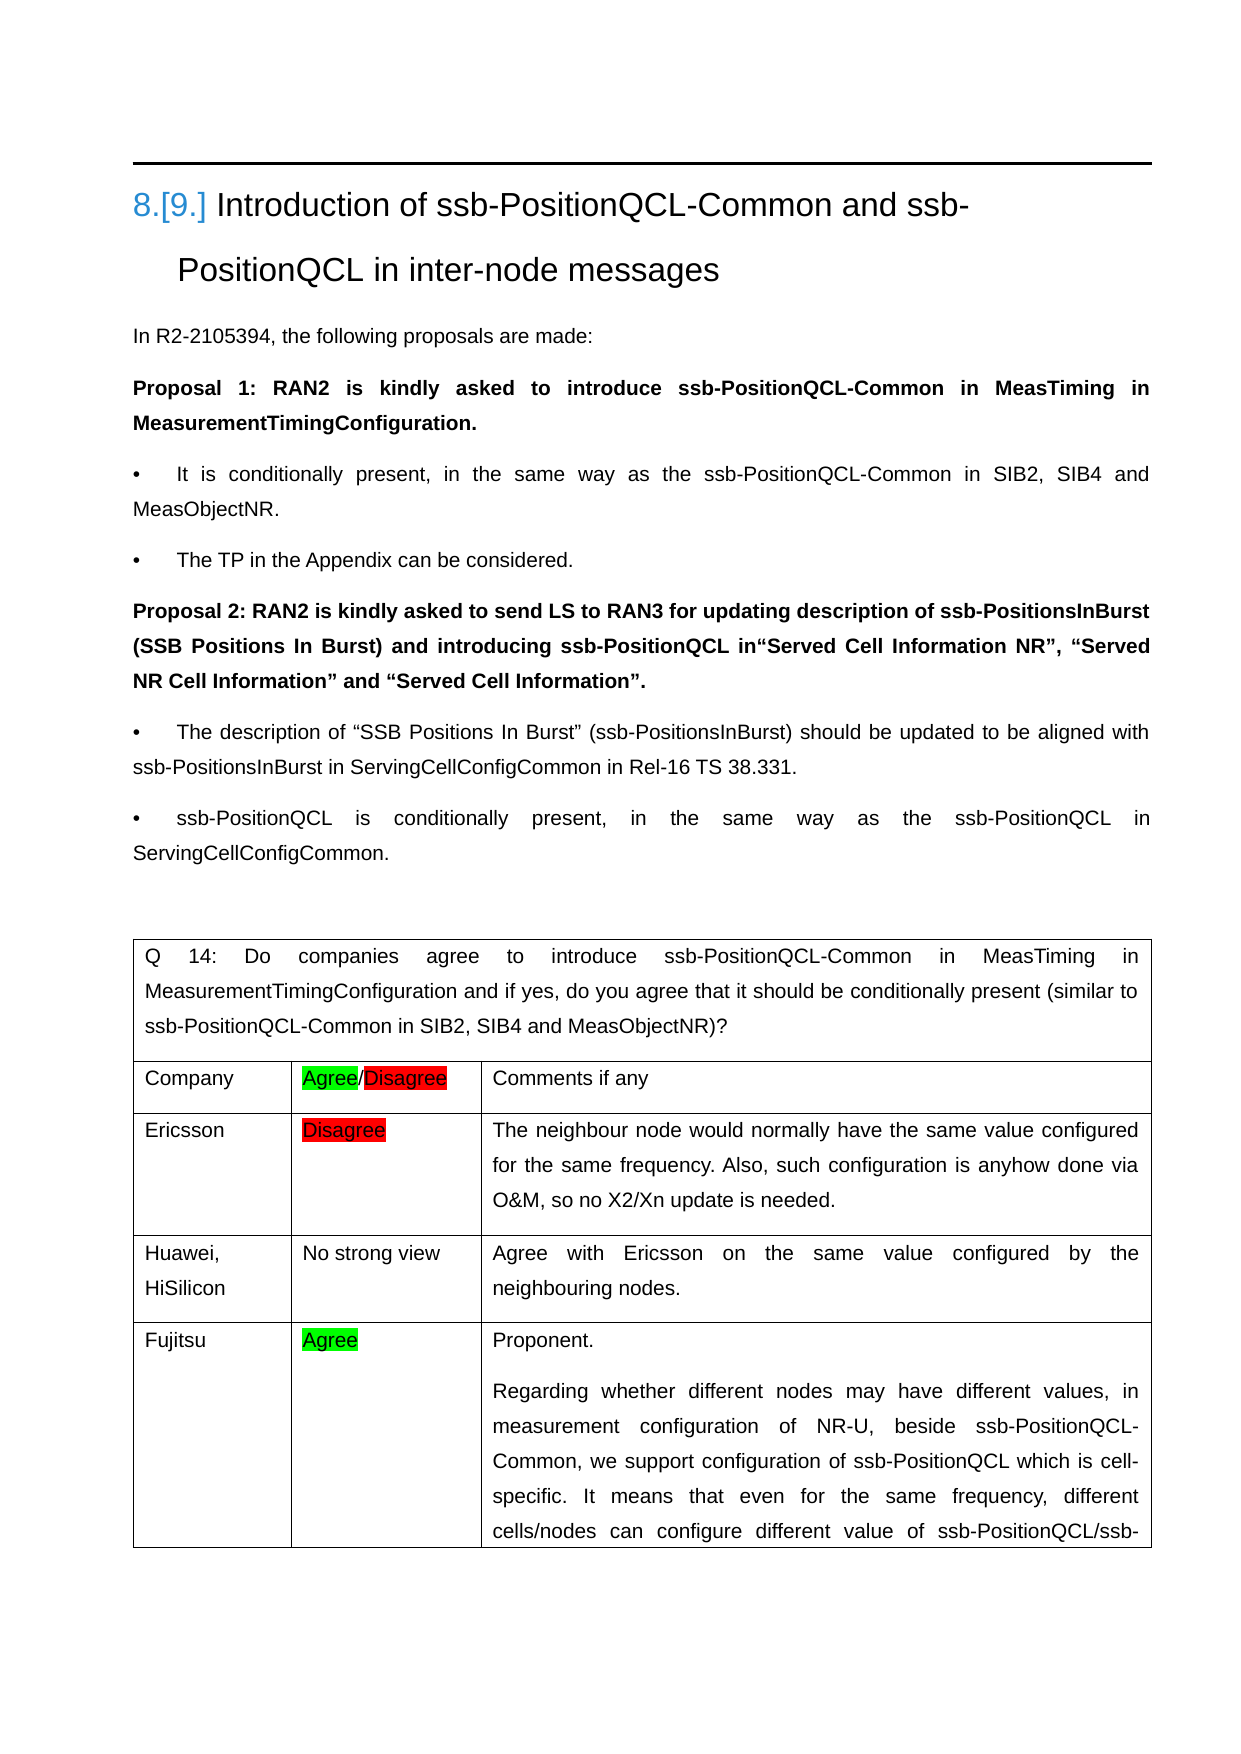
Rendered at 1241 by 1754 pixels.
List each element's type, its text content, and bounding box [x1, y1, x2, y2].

table_cell Comments if any [482, 1062, 1151, 1113]
table_header Q 14: Do companies agree to introduce ssb-PositionQCL-Common in MeasTiming in MeasurementTimingConfiguration and if yes, do you agree that it should be conditionally present (similar to ssb-PositionQCL-Common in SIB2, SIB4 and MeasObjectNR)? [134, 940, 1151, 1061]
table_cell Ericsson [134, 1114, 291, 1235]
table_cell Huawei, HiSilicon [134, 1236, 291, 1322]
text In R2-2105394, the following proposals are made: [133, 320, 1152, 353]
table_cell No strong view [292, 1236, 481, 1322]
table_cell Fujitsu [134, 1323, 291, 1547]
subtitle Introduction of ssb-PositionQCL-Common and ssb-PositionQCL in inter-node messages [133, 165, 1152, 301]
table_cell Agree with Ericsson on the same value configured by the neighbouring nodes. [482, 1236, 1151, 1322]
text • The description of “SSB Positions In Burst” (ssb-PositionsInBurst) should be updated to be aligned with ssb-PositionsInBurst in ServingCellConfigCommon in Rel-16 TS 38.331. [133, 715, 1152, 783]
table_cell Disagree [292, 1114, 481, 1235]
text Proposal 1: RAN2 is kindly asked to introduce ssb-PositionQCL-Common in MeasTiming in MeasurementTimingConfiguration. [133, 371, 1152, 439]
table_cell Agree/Disagree [292, 1062, 481, 1113]
table_cell The neighbour node would normally have the same value configured for the same frequency. Also, such configuration is anyhow done via O&M, so no X2/Xn update is needed. [482, 1114, 1151, 1235]
text • ssb-PositionQCL is conditionally present, in the same way as the ssb-PositionQCL in ServingCellConfigCommon. [133, 801, 1152, 869]
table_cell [482, 1323, 1151, 1547]
table_cell Agree [292, 1323, 481, 1547]
text • The TP in the Appendix can be considered. [133, 543, 1152, 576]
text • It is conditionally present, in the same way as the ssb-PositionQCL-Common in SIB2, SIB4 and MeasObjectNR. [133, 457, 1152, 525]
table_cell Company [134, 1062, 291, 1113]
text Proposal 2: RAN2 is kindly asked to send LS to RAN3 for updating description of ssb-PositionsInBurst (SSB Positions In Burst) and introducing ssb-PositionQCL in“Served Cell Information NR”, “Served NR Cell Information” and “Served Cell Information”. [133, 594, 1152, 697]
